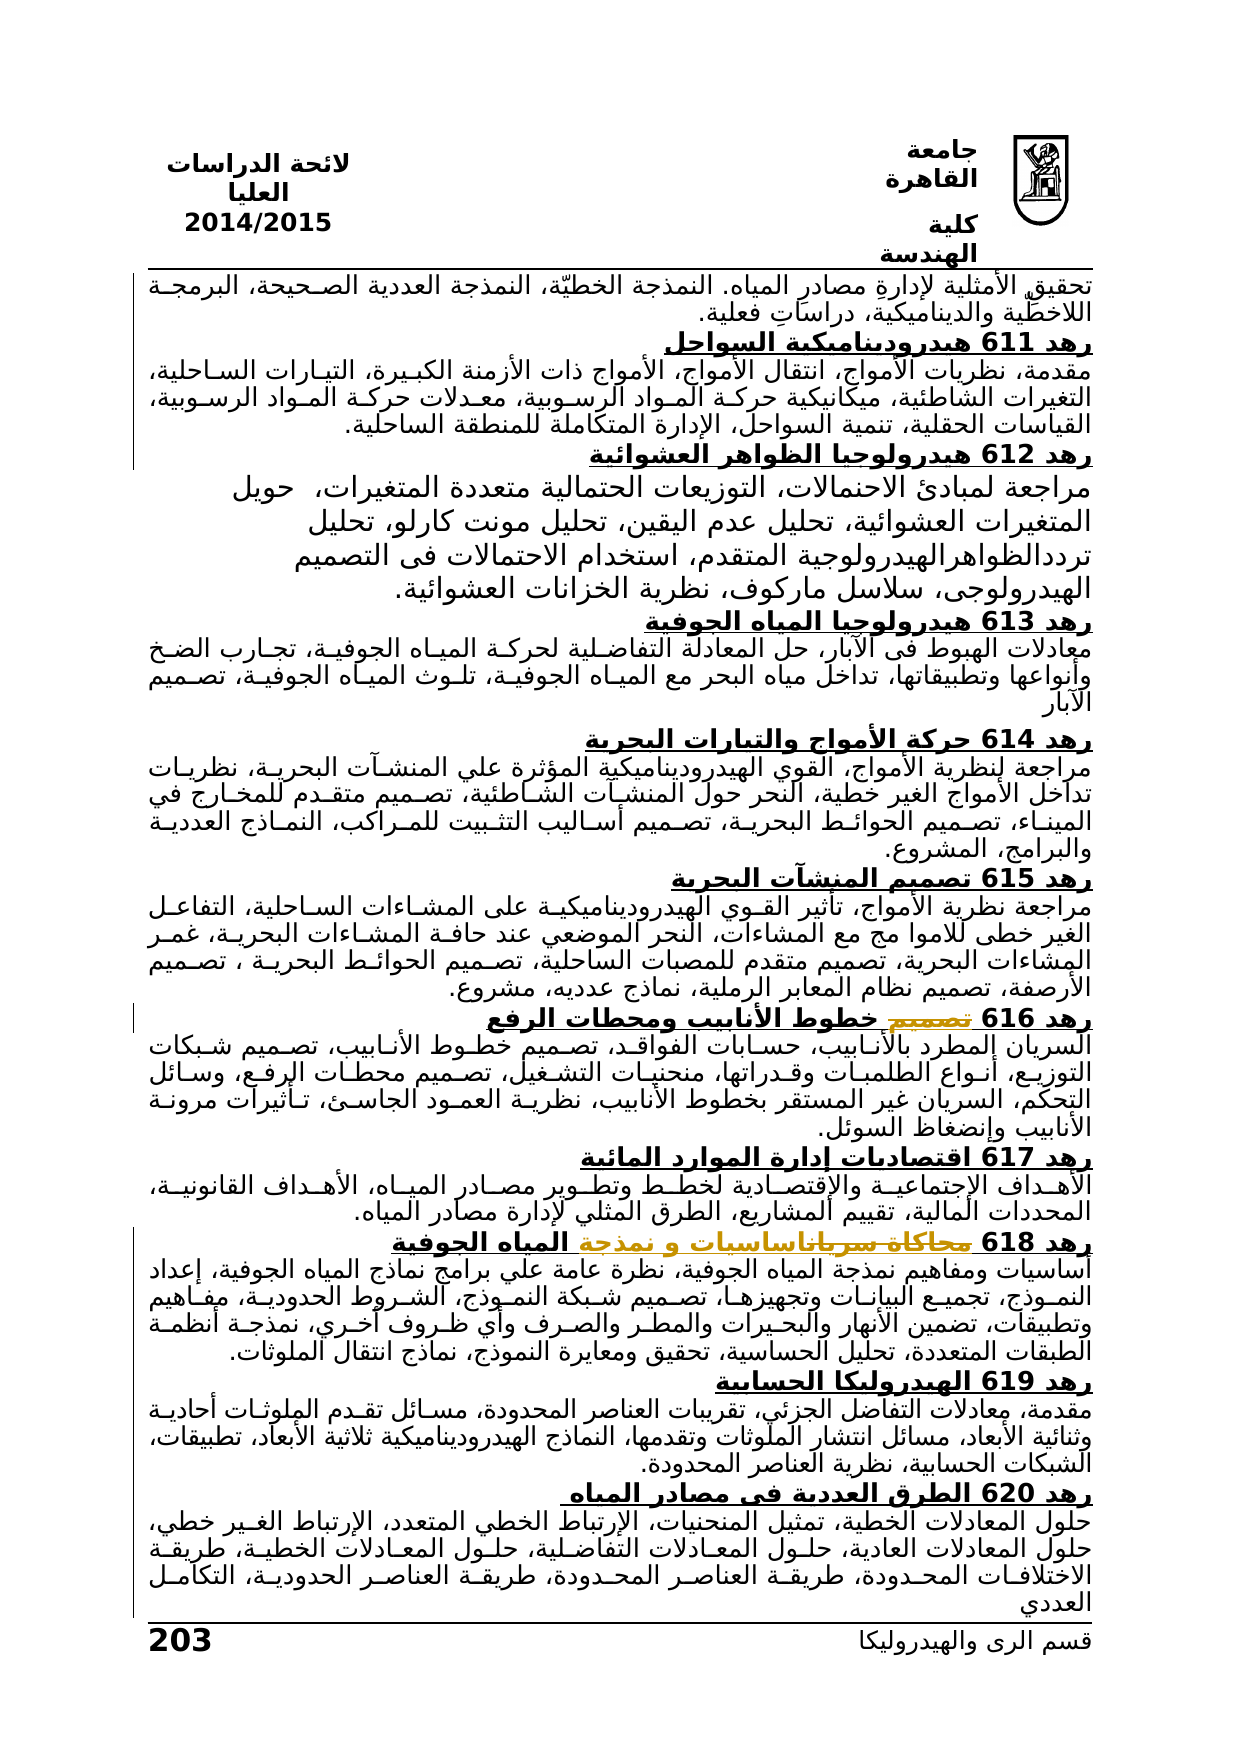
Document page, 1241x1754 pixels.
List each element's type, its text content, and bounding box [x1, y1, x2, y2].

text رهد 611 هيدروديناميكية السواحل [148, 327, 1092, 358]
text رهد 615 تصميم المنشآت البحرية [148, 863, 1092, 894]
text مراجعة نظرية الأمواج، تأثير القوي الهيدروديناميكية على المشاءات الساحلية، التفاعل الغير خطى للاموا مج مع المشاءات، النحر الموضعي عند حافة المشاءات البحرية، غمر المشاءات البحرية، تصميم متقدم للمصبات الساحلية، تصميم الحوائط البحرية ، تصميم الأرصفة، تصميم نظام المعابر الرملية، نماذج عدديه، مشروع. [148, 894, 1092, 1003]
text معادلات الهبوط فى الآبار، حل المعادلة التفاضلية لحركة المياه الجوفية، تجارب الضخ وأنواعها وتطبيقاتها، تداخل مياه البحر مع المياه الجوفية، تلوث المياه الجوفية، تصميم الآبار [148, 636, 1092, 718]
text مراجعة لنظرية الأمواج، القوي الهيدروديناميكية المؤثرة علي المنشآت البحرية، نظريات تداخل الأمواج الغير خطية، النحر حول المنشآت الشاطئية، تصميم متقدم للمخارج في الميناء، تصميم الحوائط البحرية، تصميم أساليب التثبيت للمراكب، النماذج العددية والبرامج، المشروع. [148, 754, 1092, 863]
text أساسيات ومفاهيم نمذجة المياه الجوفية، نظرة عامة علي برامج نماذج المياه الجوفية، إعداد النموذج، تجميع البيانات وتجهيزها، تصميم شبكة النموذج، الشروط الحدودية، مفاهيم وتطبيقات، تضمين الأنهار والبحيرات والمطر والصرف وأي ظروف أخري، نمذجة أنظمة الطبقات المتعددة، تحليل الحساسية، تحقيق ومعايرة النموذج، نماذج انتقال الملوثات. [148, 1257, 1092, 1366]
text مقدمة، معادلات التفاضل الجزئي، تقريبات العناصر المحدودة، مسائل تقدم الملوثات أحادية وثنائية الأبعاد، مسائل انتشار الملوثات وتقدمها، النماذج الهيدروديناميكية ثلاثية الأبعاد، تطبيقات، الشبكات الحسابية، نظرية العناصر المحدودة. [148, 1397, 1092, 1478]
text رهد 613 هيدرولوجيا المياه الجوفية [148, 606, 1092, 636]
text الأهداف الإجتماعية والإقتصادية لخطط وتطوير مصادر المياه، الأهداف القانونية، المحددات المالية، تقييم المشاريع، الطرق المثلي لإدارة مصادر المياه. [148, 1172, 1092, 1227]
text رهد 620 الطرق العددية فى مصادر المياه [148, 1478, 1092, 1509]
text رهد 619 الهيدروليكا الحسابية [148, 1366, 1092, 1397]
text حلول المعادلات الخطية، تمثيل المنحنيات، الإرتباط الخطي المتعدد، الإرتباط الغير خطي، حلول المعادلات العادية، حلول المعادلات التفاضلية، حلول المعادلات الخطية، طريقة الاختلافات المحدودة، طريقة العناصر المحدودة، طريقة العناصر الحدودية، التكامل العددي [148, 1509, 1092, 1618]
text رهد 618 المياه الجوفية [148, 1227, 1092, 1257]
text رهد 612 هيدرولوجيا الظواهر العشوائية [148, 439, 1092, 470]
text رهد 617 اقتصاديات إدارة الموارد المائية [148, 1142, 1092, 1172]
text رهد 616 خطوط الأنابيب ومحطات الرفع [148, 1003, 1092, 1033]
text مقدمة، نظريات الأمواج، انتقال الأمواج، الأمواج ذات الأزمنة الكبيرة، التيارات الساحلية، التغيرات الشاطئية، ميكانيكية حركة المواد الرسوبية، معدلات حركة المواد الرسوبية، القياسات الحقلية، تنمية السواحل، الإدارة المتكاملة للمنطقة الساحلية. [148, 358, 1092, 439]
text مراجعة لمبادئ الاحنمالات، التوزيعات الحتمالية متعددة المتغيرات، حويل المتغيرات العشوائية، تحليل عدم اليقين، تحليل مونت كارلو، تحليل ترددالظواهرالهيدرولوجية المتقدم، استخدام الاحتمالات فى التصميم الهيدرولوجى، سلاسل ماركوف، نظرية الخزانات العشوائية. [148, 470, 1092, 606]
picture [1012, 134, 1070, 227]
text السريان المطرد بالأنابيب، حسابات الفواقد، تصميم خطوط الأنابيب، تصميم شبكات التوزيع، أنواع الطلمبات وقدراتها، منحنيات التشغيل، تصميم محطات الرفع، وسائل التحكم، السريان غير المستقر بخطوط الأنابيب، نظرية العمود الجاسئ، تأثيرات مرونة الأنابيب وإنضغاظ السوئل. [148, 1033, 1092, 1142]
text رهد 614 حركة الأمواج والتيارات البحرية [148, 724, 1092, 754]
